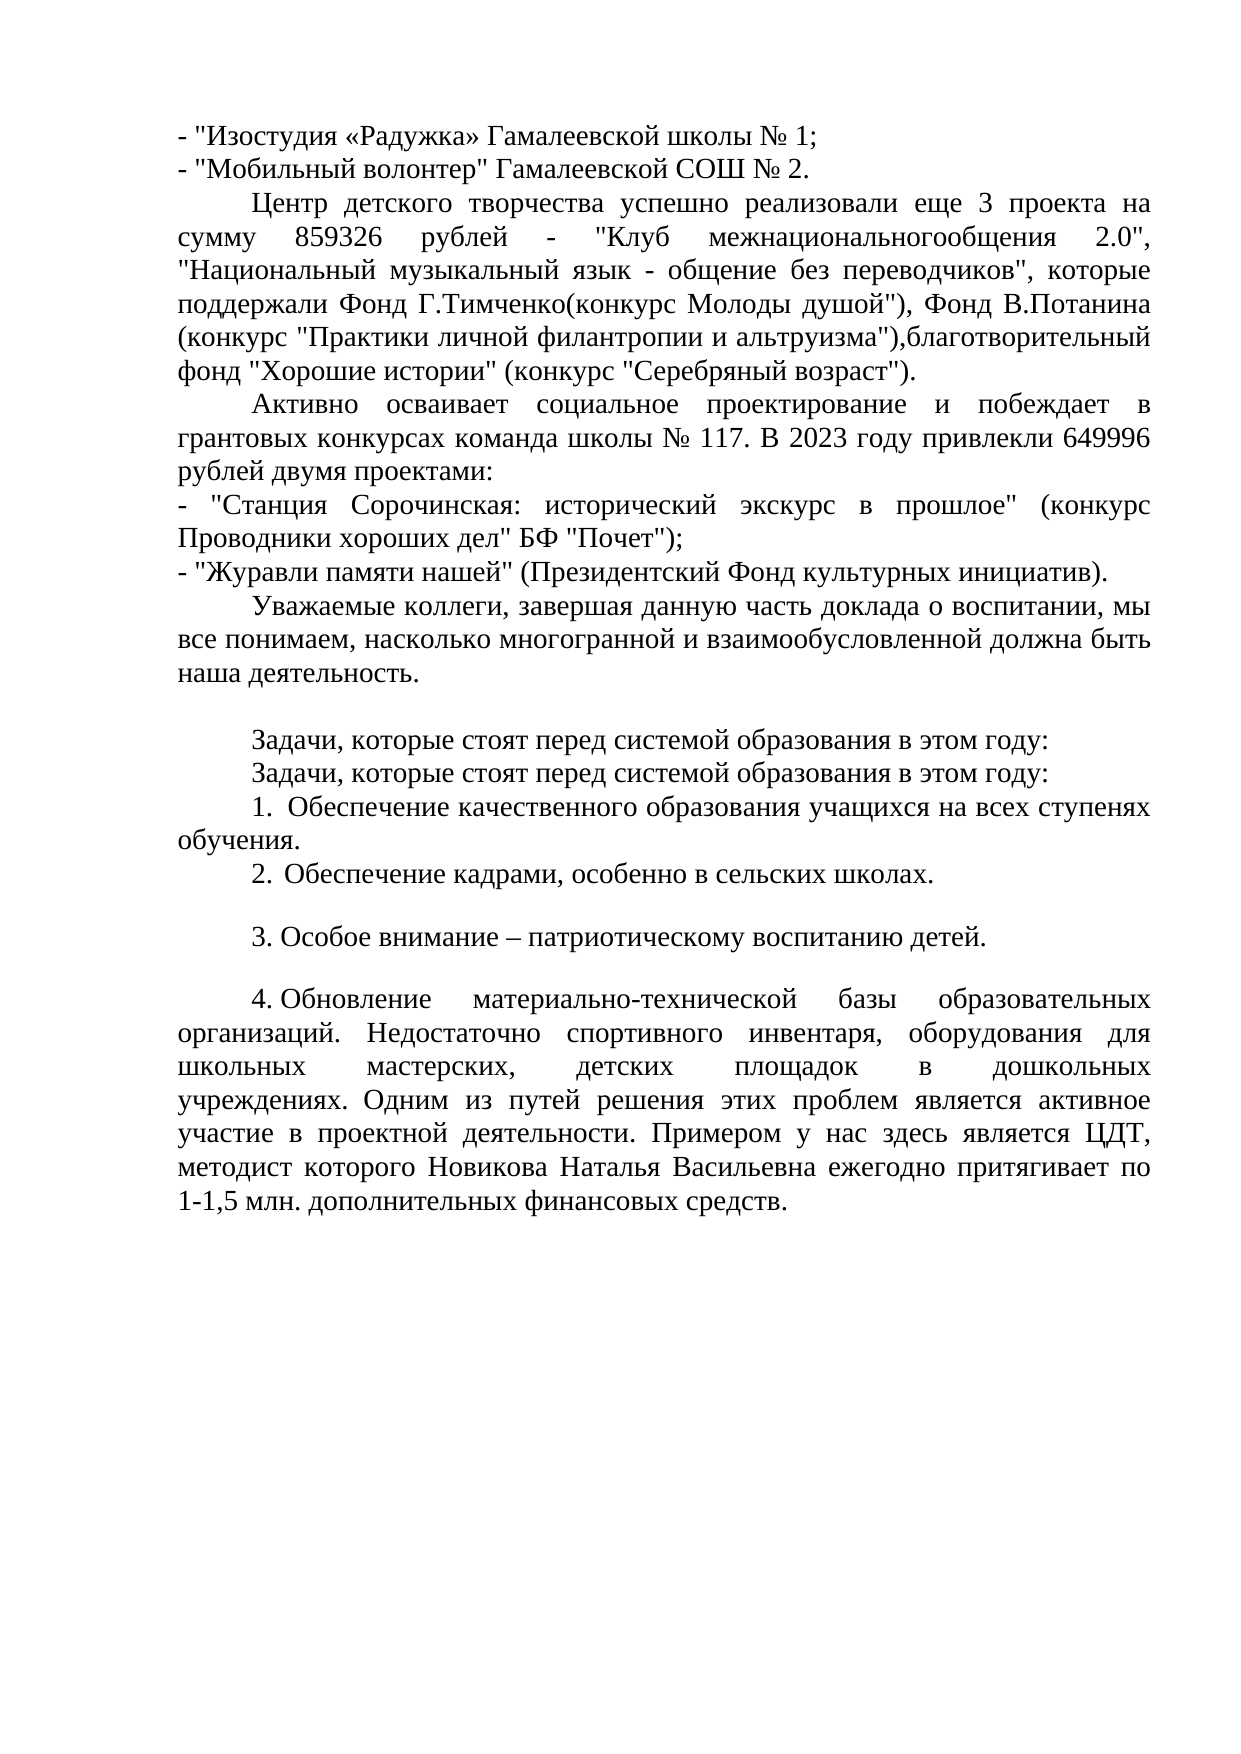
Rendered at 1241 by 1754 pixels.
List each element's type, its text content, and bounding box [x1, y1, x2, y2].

text Задачи, которые стоят перед системой образования в этом году: [177, 722, 1152, 755]
text 2. Обеспечение кадрами, особенно в сельских школах. [177, 856, 1152, 889]
text 3. Особое внимание – патриотическому воспитанию детей. [177, 919, 1152, 952]
text Уважаемые коллеги, завершая данную часть доклада о воспитании, мы все понимаем, насколько многогранной и взаимообусловленной должна быть наша деятельность. [177, 588, 1152, 688]
text Центр детского творчества успешно реализовали еще 3 проекта на сумму 859326 рублей - "Клуб межнациональногообщения 2.0", "Национальный музыкальный язык - общение без переводчиков", которые поддержали Фонд Г.Тимченко(конкурс Молоды душой"), Фонд В.Потанина (конкурс "Практики личной филантропии и альтруизма"),благотворительный фонд "Хорошие истории" (конкурс "Серебряный возраст"). [177, 185, 1152, 386]
text - "Изостудия «Радужка» Гамалеевской школы № 1; [177, 118, 1152, 152]
text 1. Обеспечение качественного образования учащихся на всех ступенях обучения. [177, 789, 1152, 856]
text - "Мобильный волонтер" Гамалеевской СОШ № 2. [177, 152, 1152, 185]
text Задачи, которые стоят перед системой образования в этом году: [177, 755, 1152, 789]
text Активно осваивает социальное проектирование и побеждает в грантовых конкурсах команда школы № 117. В 2023 году привлекли 649996 рублей двумя проектами: [177, 386, 1152, 487]
text 4. Обновление материально-технической базы образовательных организаций. Недостаточно спортивного инвентаря, оборудования для школьных мастерских, детских площадок в дошкольных учреждениях. Одним из путей решения этих проблем является активное участие в проектной деятельности. Примером у нас здесь является ЦДТ, методист которого Новикова Наталья Васильевна ежегодно притягивает по 1-1,5 млн. дополнительных финансовых средств. [177, 981, 1152, 1216]
text - "Станция Сорочинская: исторический экскурс в прошлое" (конкурс Проводники хороших дел" БФ "Почет"); [177, 487, 1152, 554]
text - "Журавли памяти нашей" (Президентский Фонд культурных инициатив). [177, 554, 1152, 588]
